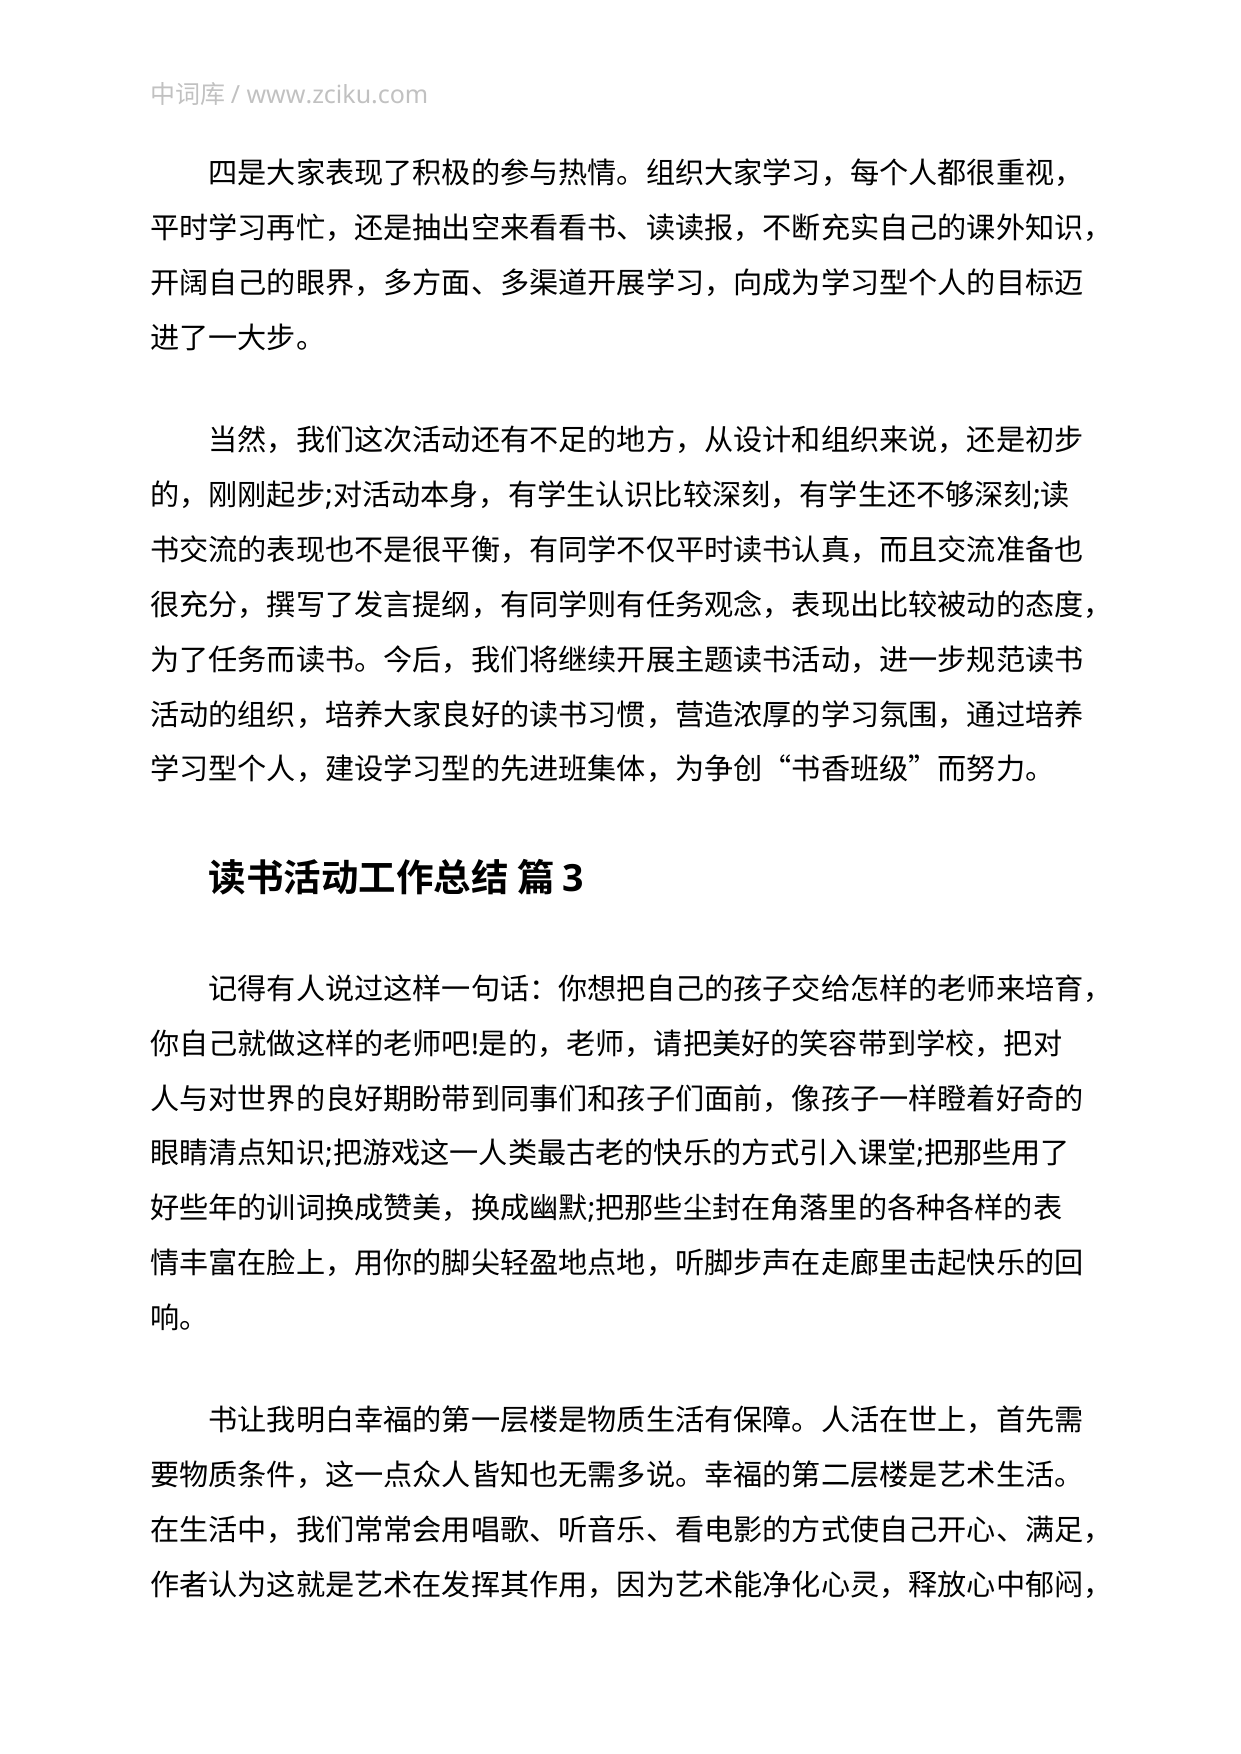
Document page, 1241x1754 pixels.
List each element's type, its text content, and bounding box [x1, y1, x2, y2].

text 四是大家表现了积极的参与热情。组织大家学习，每个人都很重视，平时学习再忙，还是抽出空来看看书、读读报，不断充实自己的课外知识，开阔自己的眼界，多方面、多渠道开展学习，向成为学习型个人的目标迈进了一大步。 [150, 150, 1090, 357]
text 读书活动工作总结 篇3 [150, 848, 1090, 902]
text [150, 1397, 1090, 1604]
text 当然，我们这次活动还有不足的地方，从设计和组织来说，还是初步的，刚刚起步;对活动本身，有学生认识比较深刻，有学生还不够深刻;读书交流的表现也不是很平衡，有同学不仅平时读书认真，而且交流准备也很充分，撰写了发言提纲，有同学则有任务观念，表现出比较被动的态度，为了任务而读书。今后，我们将继续开展主题读书活动，进一步规范读书活动的组织，培养大家良好的读书习惯，营造浓厚的学习氛围，通过培养学习型个人，建设学习型的先进班集体，为争创“书香班级”而努力。 [150, 416, 1090, 788]
text 记得有人说过这样一句话：你想把自己的孩子交给怎样的老师来培育，你自己就做这样的老师吧!是的，老师，请把美好的笑容带到学校，把对人与对世界的良好期盼带到同事们和孩子们面前，像孩子一样瞪着好奇的眼睛清点知识;把游戏这一人类最古老的快乐的方式引入课堂;把那些用了好些年的训词换成赞美，换成幽默;把那些尘封在角落里的各种各样的表情丰富在脸上，用你的脚尖轻盈地点地，听脚步声在走廊里击起快乐的回响。 [150, 965, 1090, 1337]
